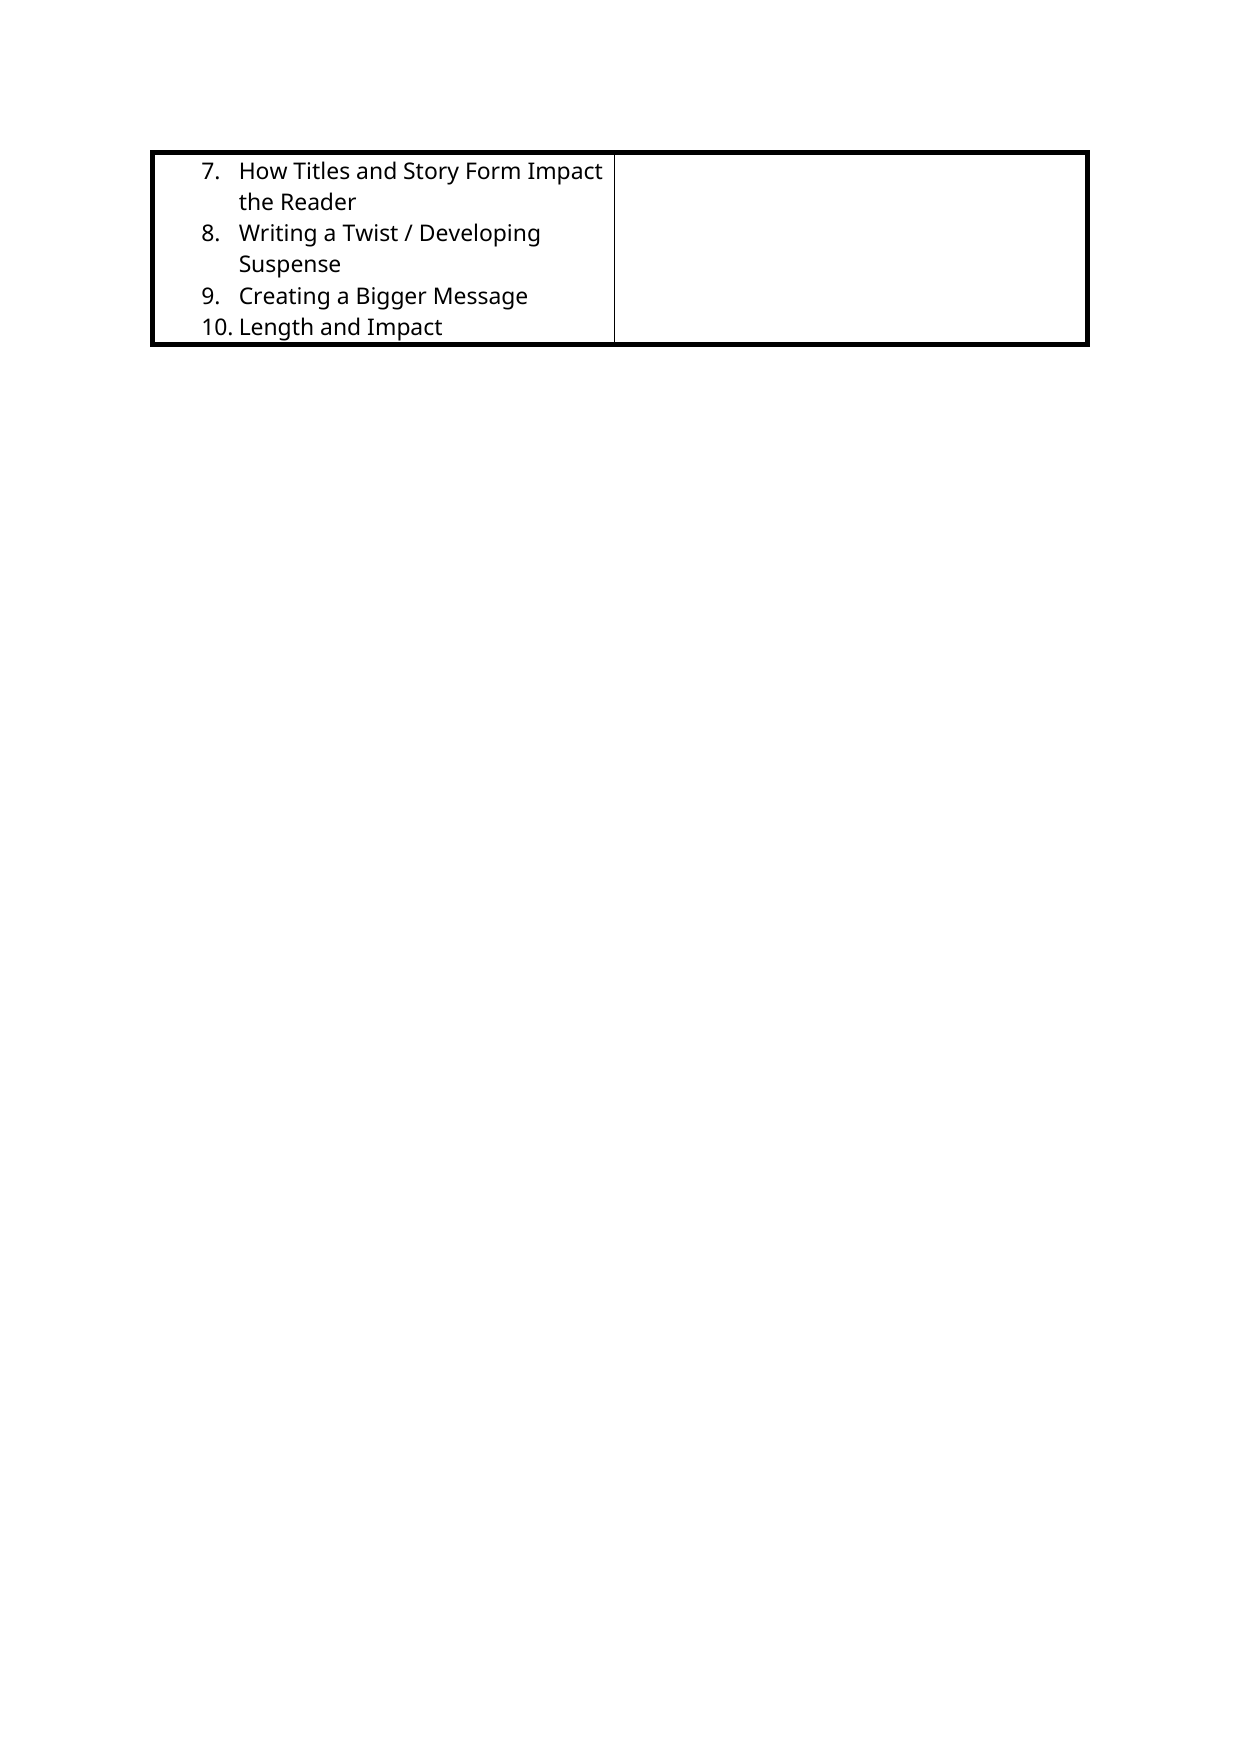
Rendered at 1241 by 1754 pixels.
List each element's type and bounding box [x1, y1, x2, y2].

table_cell [615, 155, 1085, 342]
table_cell [155, 155, 614, 342]
